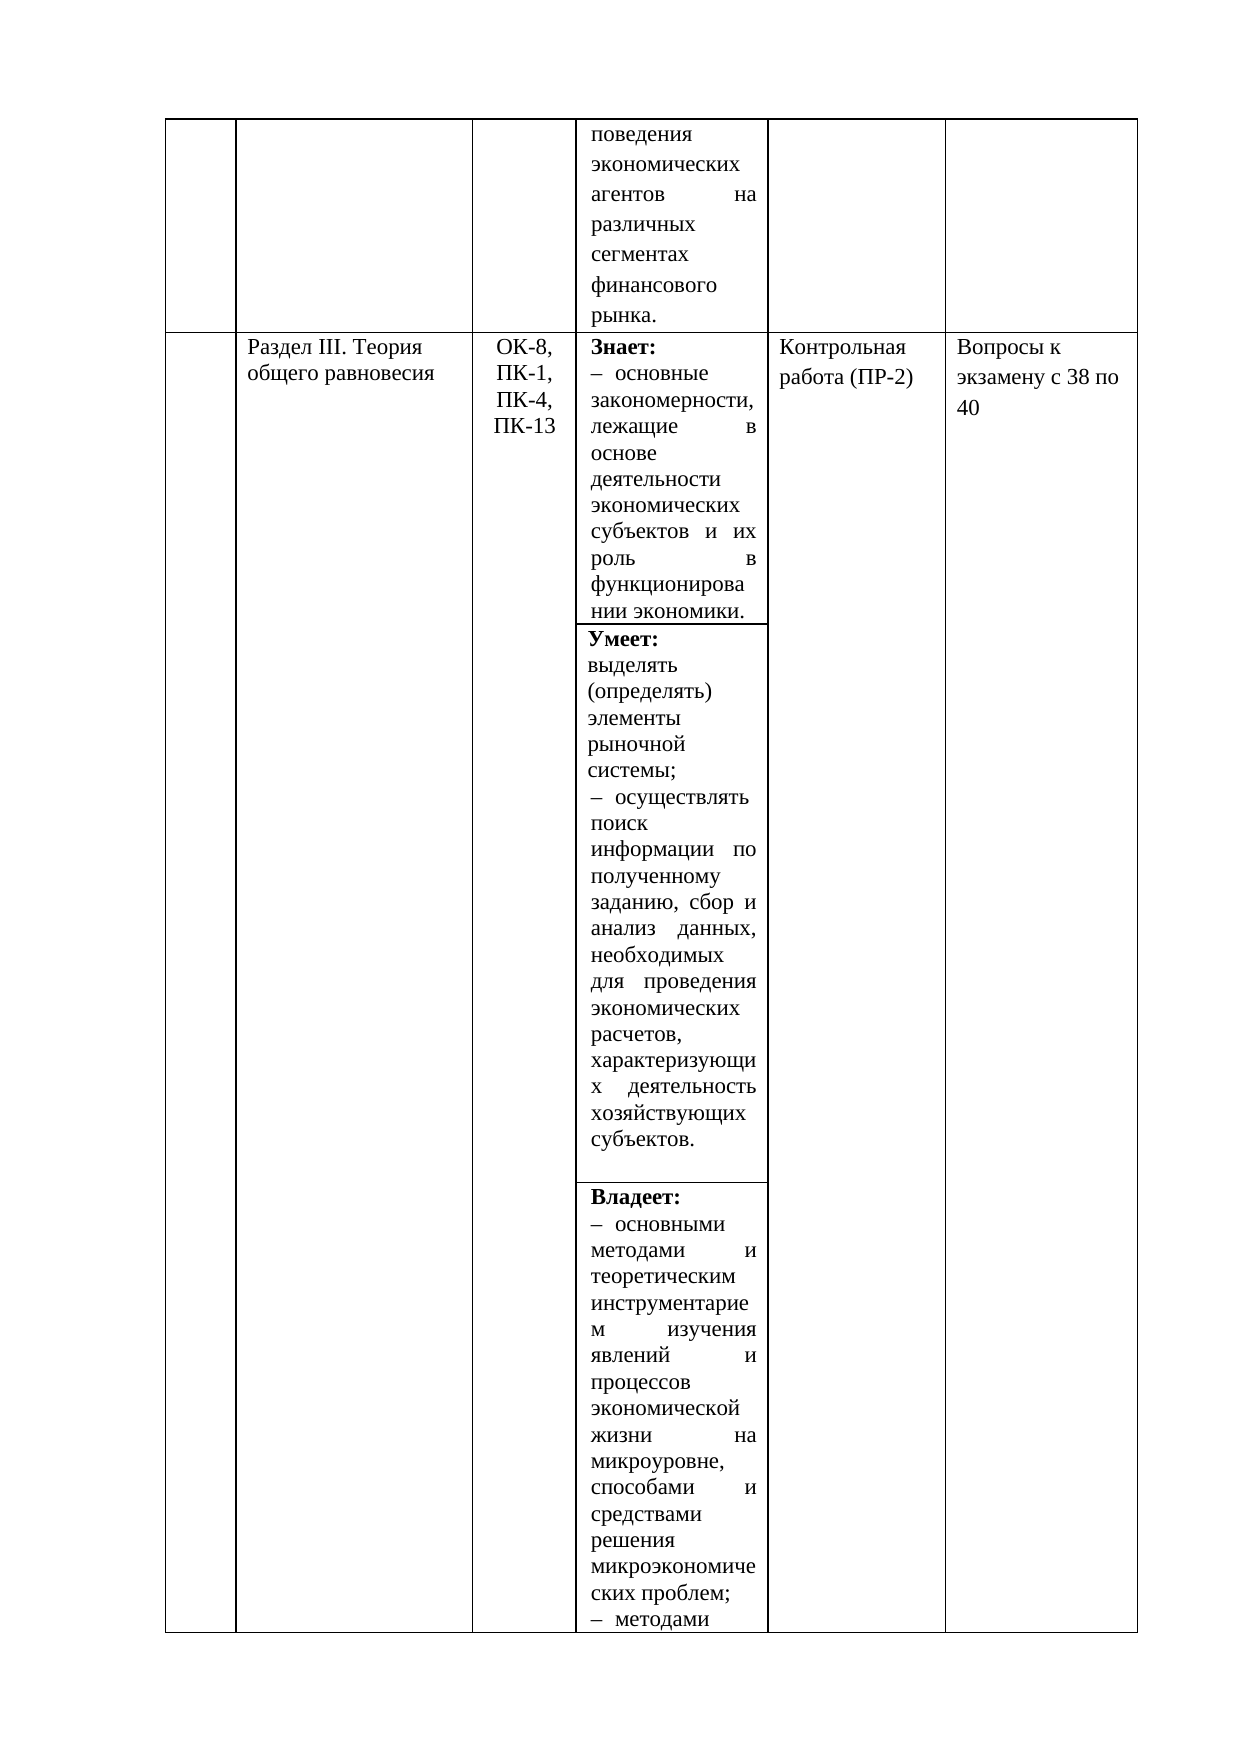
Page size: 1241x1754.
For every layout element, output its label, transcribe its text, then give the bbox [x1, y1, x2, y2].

table_cell Раздел III. Теория общего равновесия [237, 333, 472, 1631]
table_cell Умеет: выделять (определять) элементы рыночной системы; осуществлять поиск информации по полученному заданию, сбор и анализ данных, необходимых для проведения экономических расчетов, характеризующих деятельность хозяйствующих субъектов. [577, 625, 767, 1182]
table_cell Вопросы к экзамену с 38 по 40 [946, 333, 1137, 1631]
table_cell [577, 120, 767, 332]
table_cell [166, 333, 235, 1631]
table_cell Контрольная работа (ПР-2) [769, 333, 945, 1631]
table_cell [577, 1183, 767, 1631]
table_cell ОК-8, ПК-1, ПК-4, ПК-13 [473, 333, 575, 1631]
table_cell Знает: основные закономерности, лежащие в основе деятельности экономических субъектов и их роль в функционировании экономики. [577, 333, 767, 623]
